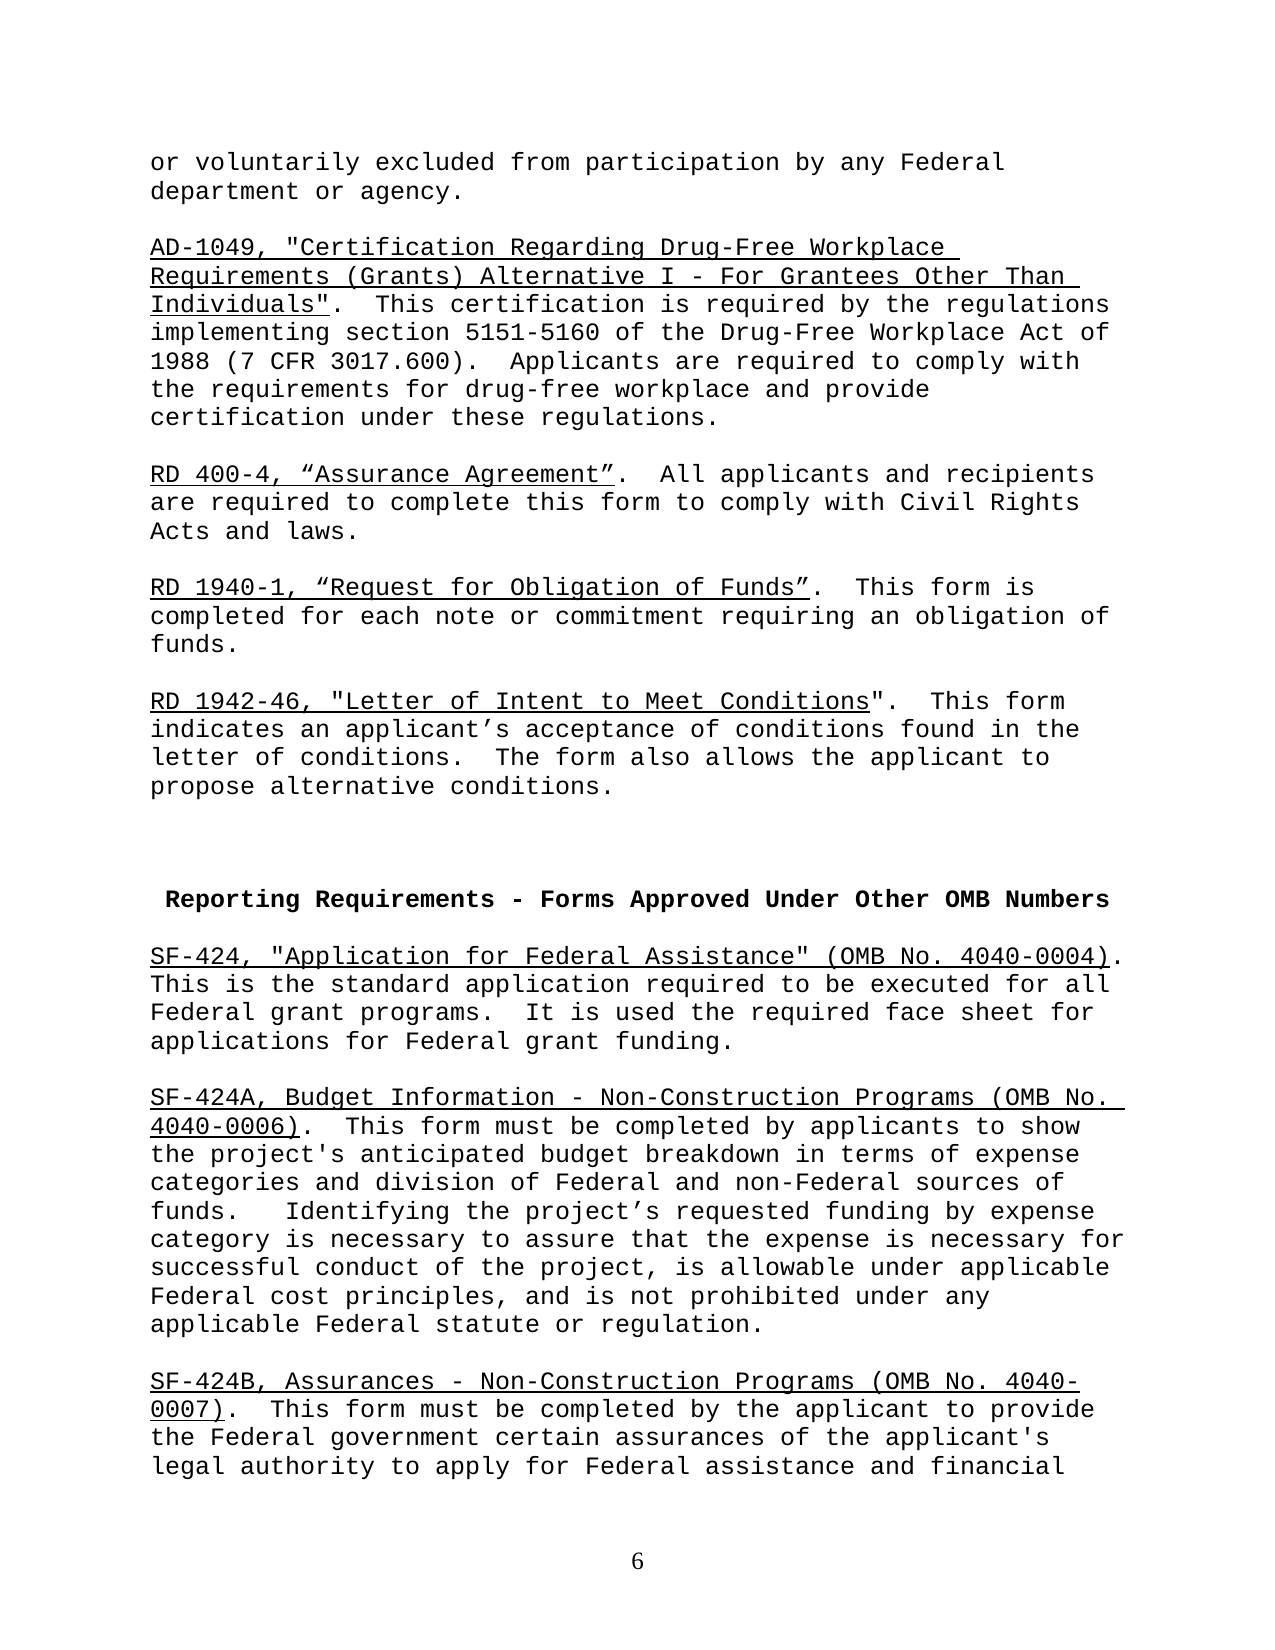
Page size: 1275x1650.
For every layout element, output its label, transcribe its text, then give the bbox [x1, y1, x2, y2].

text SF-424A, Budget Information - Non-Construction Programs (OMB No. 4040-0006). This form must be completed by applicants to show the project's anticipated budget breakdown in terms of expense categories and division of Federal and non-Federal sources of funds. Identifying the project’s requested funding by expense category is necessary to assure that the expense is necessary for successful conduct of the project, is allowable under applicable Federal cost principles, and is not prohibited under any applicable Federal statute or regulation. [150, 1110, 1125, 1340]
text RD 1940-1, “Request for Obligation of Funds”. This form is completed for each note or commitment requiring an obligation of funds. [150, 575, 1125, 660]
text AD-1049, "Certification Regarding Drug-Free Workplace Requirements (Grants) Alternative I - For Grantees Other Than Individuals". This certification is required by the regulations implementing section 5151-5160 of the Drug-Free Workplace Act of 1988 (7 CFR 3017.600). Applicants are required to comply with the requirements for drug-free workplace and provide certification under these regulations. [150, 235, 1125, 433]
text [150, 1368, 1125, 1482]
text SF-424, "Application for Federal Assistance" (OMB No. 4040-0004). This is the standard application required to be executed for all Federal grant programs. It is used the required face sheet for applications for Federal grant funding. [150, 943, 1125, 1057]
text RD 1942-46, "Letter of Intent to Meet Conditions". This form indicates an applicant’s acceptance of conditions found in the letter of conditions. The form also allows the applicant to propose alternative conditions. [150, 688, 1125, 802]
text Reporting Requirements - Forms Approved Under Other OMB Numbers [150, 887, 1125, 915]
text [150, 150, 1125, 207]
text RD 400-4, “Assurance Agreement”. All applicants and recipients are required to complete this form to comply with Civil Rights Acts and laws. [150, 462, 1125, 547]
